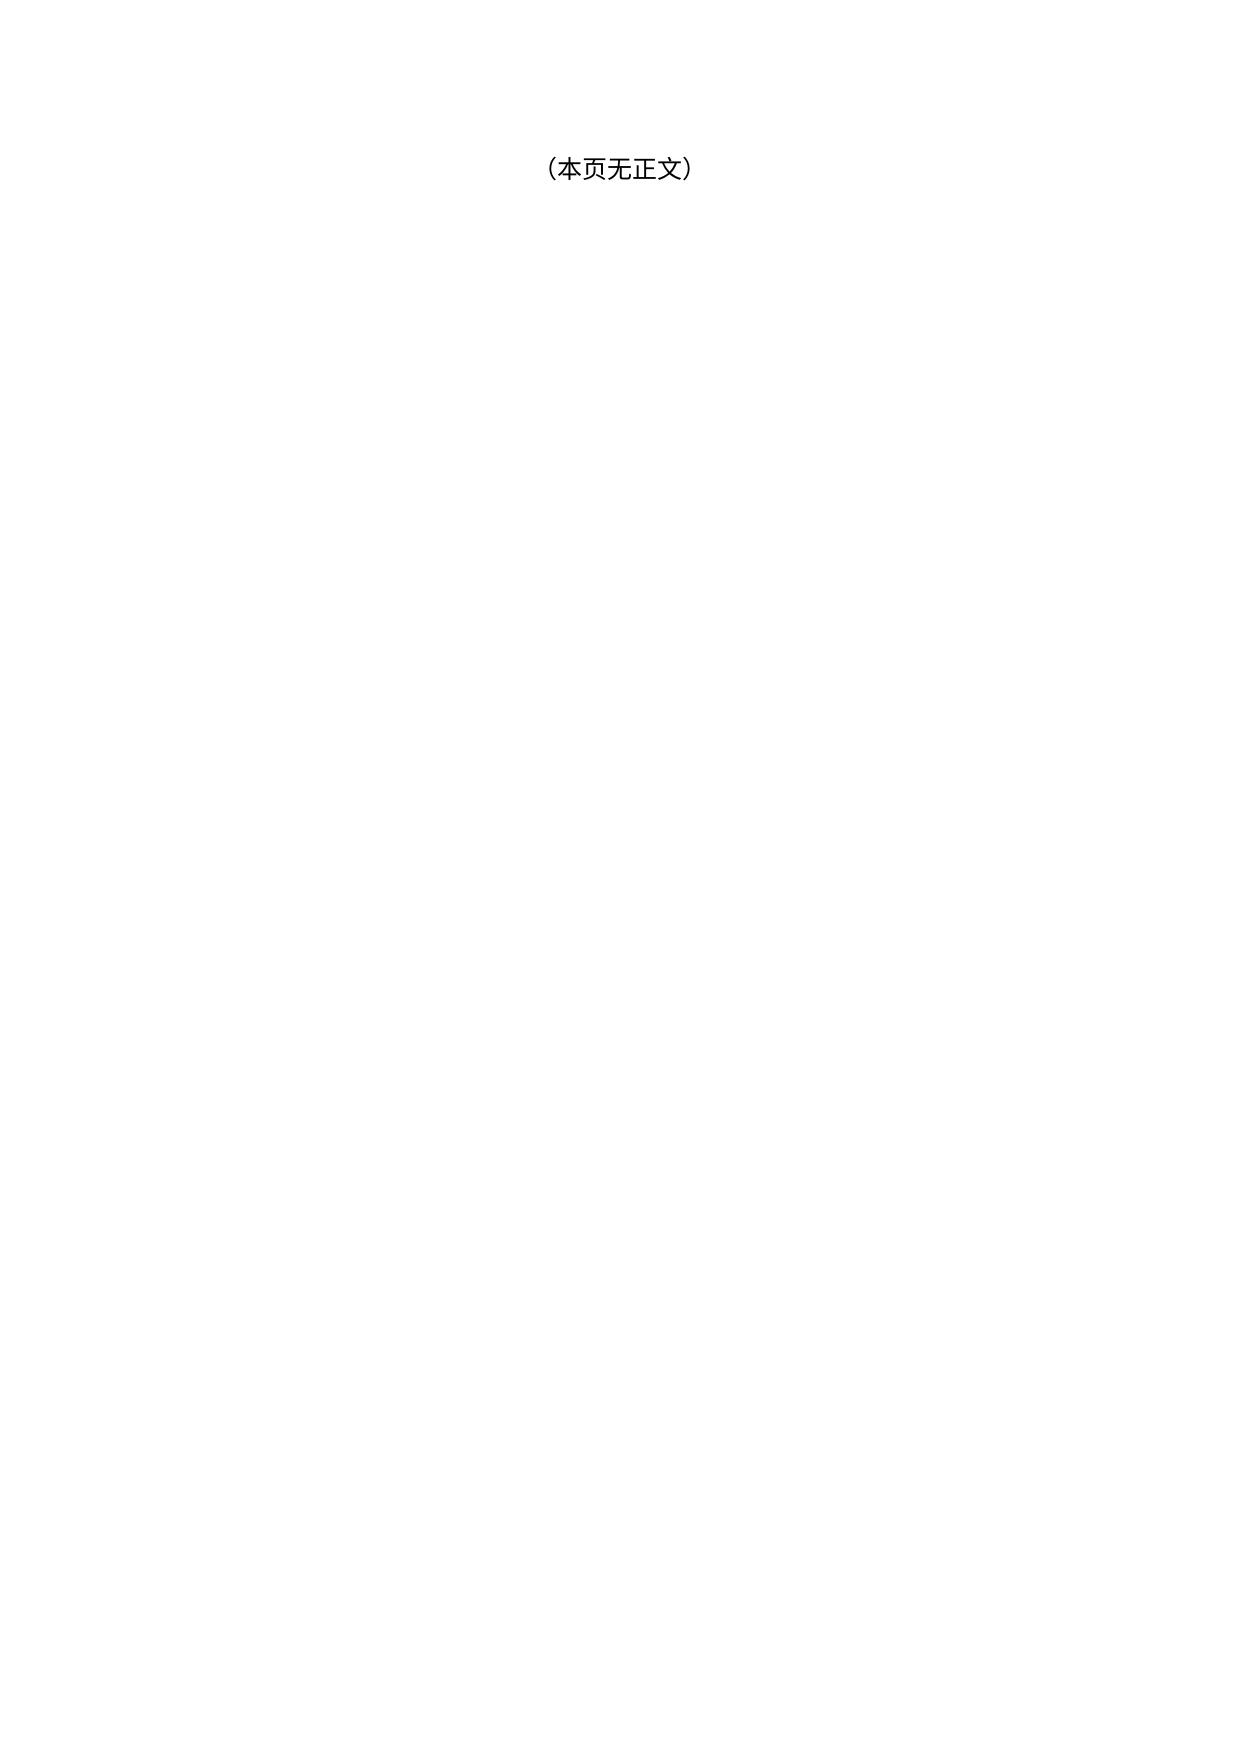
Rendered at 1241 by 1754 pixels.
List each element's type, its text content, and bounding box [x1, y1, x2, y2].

text （本页无正文） [133, 150, 1107, 186]
